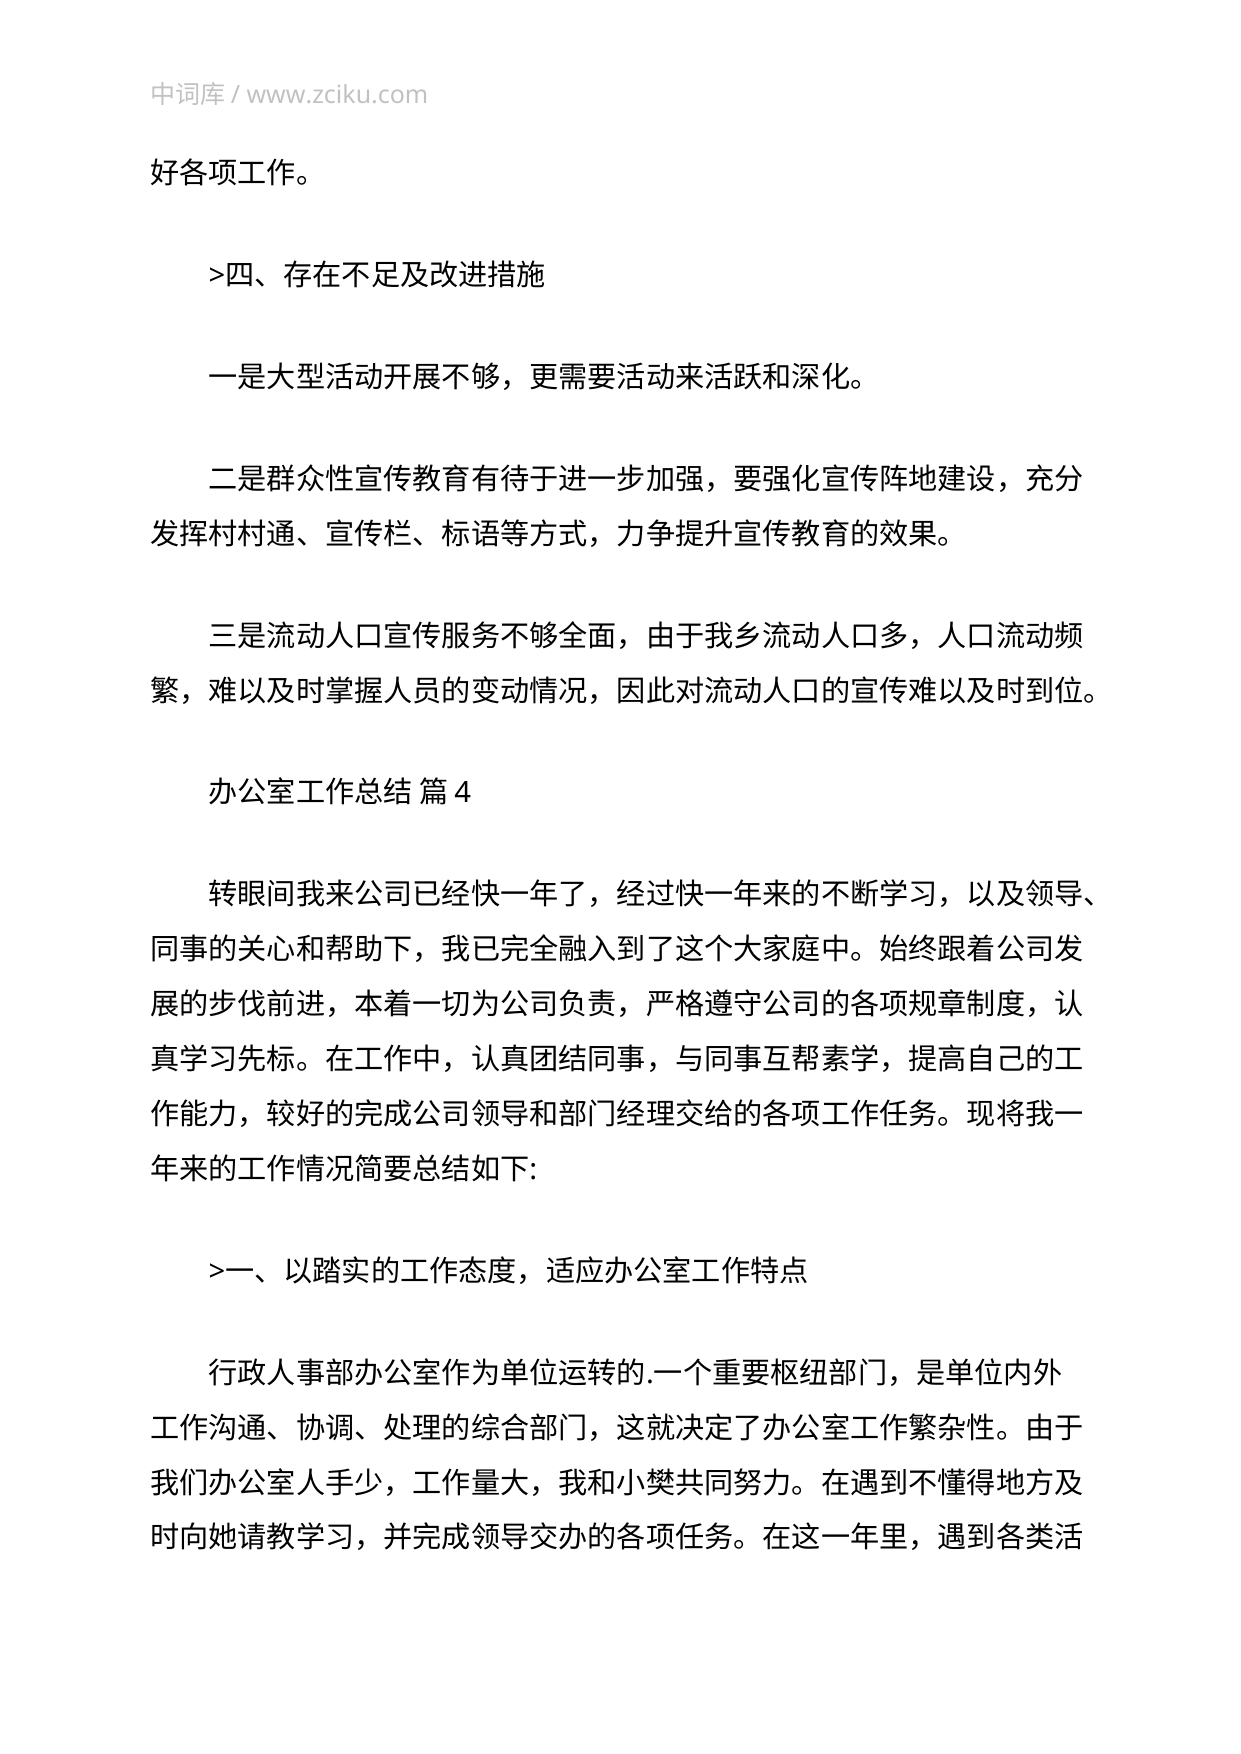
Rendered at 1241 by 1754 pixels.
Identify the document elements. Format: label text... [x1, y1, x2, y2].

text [150, 1349, 1090, 1556]
text >一、以踏实的工作态度，适应办公室工作特点 [150, 1247, 1090, 1290]
text 二是群众性宣传教育有待于进一步加强，要强化宣传阵地建设，充分发挥村村通、宣传栏、标语等方式，力争提升宣传教育的效果。 [150, 456, 1090, 553]
text 转眼间我来公司已经快一年了，经过快一年来的不断学习，以及领导、同事的关心和帮助下，我已完全融入到了这个大家庭中。始终跟着公司发展的步伐前进，本着一切为公司负责，严格遵守公司的各项规章制度，认真学习先标。在工作中，认真团结同事，与同事互帮素学，提高自己的工作能力，较好的完成公司领导和部门经理交给的各项工作任务。现将我一年来的工作情况简要总结如下: [150, 871, 1090, 1188]
text 三是流动人口宣传服务不够全面，由于我乡流动人口多，人口流动频繁，难以及时掌握人员的变动情况，因此对流动人口的宣传难以及时到位。 [150, 612, 1090, 709]
text 一是大型活动开展不够，更需要活动来活跃和深化。 [150, 354, 1090, 396]
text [150, 150, 1090, 192]
text >四、存在不足及改进措施 [150, 252, 1090, 294]
text 办公室工作总结 篇4 [150, 769, 1090, 811]
